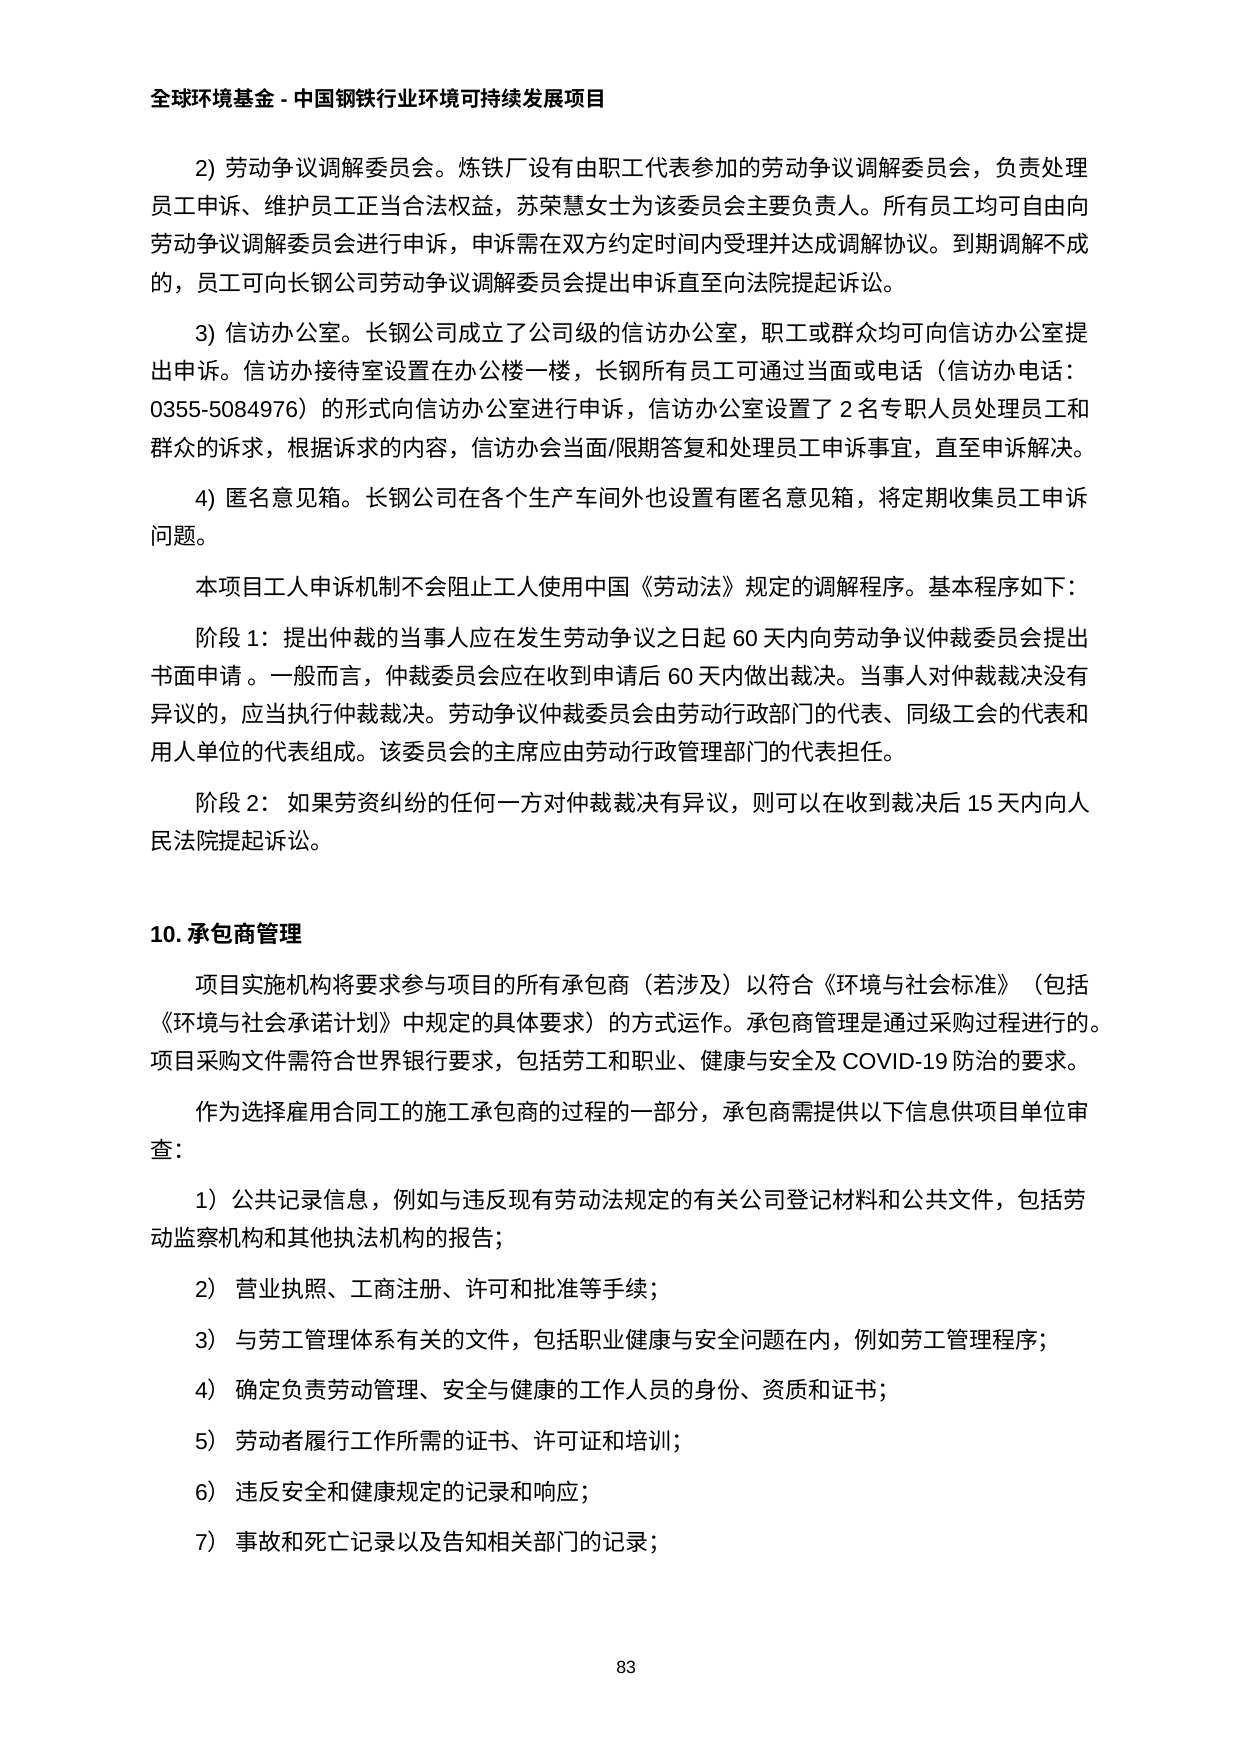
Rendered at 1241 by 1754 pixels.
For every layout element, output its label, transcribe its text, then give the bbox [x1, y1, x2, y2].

text 本项目工人申诉机制不会阻止工人使用中国《劳动法》规定的调解程序。基本程序如下： [150, 569, 1090, 602]
text 4) 匿名意见箱。长钢公司在各个生产车间外也设置有匿名意见箱，将定期收集员工申诉问题。 [150, 480, 1090, 551]
text 7） 事故和死亡记录以及告知相关部门的记录； [150, 1524, 1090, 1557]
text 2) 劳动争议调解委员会。炼铁厂设有由职工代表参加的劳动争议调解委员会，负责处理员工申诉、维护员工正当合法权益，苏荣慧女士为该委员会主要负责人。所有员工均可自由向劳动争议调解委员会进行申诉，申诉需在双方约定时间内受理并达成调解协议。到期调解不成的，员工可向长钢公司劳动争议调解委员会提出申诉直至向法院提起诉讼。 [150, 150, 1090, 298]
text 4） 确定负责劳动管理、安全与健康的工作人员的身份、资质和证书； [150, 1372, 1090, 1405]
text 3) 信访办公室。长钢公司成立了公司级的信访办公室，职工或群众均可向信访办公室提出申诉。信访办接待室设置在办公楼一楼，长钢所有员工可通过当面或电话（信访办电话：0355-5084976）的形式向信访办公室进行申诉，信访办公室设置了2名专职人员处理员工和群众的诉求，根据诉求的内容，信访办会当面/限期答复和处理员工申诉事宜，直至申诉解决。 [150, 315, 1090, 463]
text 阶段2： 如果劳资纠纷的任何一方对仲裁裁决有异议，则可以在收到裁决后15天内向人民法院提起诉讼。 [150, 784, 1090, 856]
text 项目实施机构将要求参与项目的所有承包商（若涉及）以符合《环境与社会标准》（包括《环境与社会承诺计划》中规定的具体要求）的方式运作。承包商管理是通过采购过程进行的。项目采购文件需符合世界银行要求，包括劳工和职业、健康与安全及COVID-19防治的要求。 [150, 966, 1090, 1076]
text 2） 营业执照、工商注册、许可和批准等手续； [150, 1271, 1090, 1304]
list 承包商管理 [150, 916, 1090, 949]
text 5） 劳动者履行工作所需的证书、许可证和培训； [150, 1423, 1090, 1456]
text 阶段1：提出仲裁的当事人应在发生劳动争议之日起60天内向劳动争议仲裁委员会提出书面申请 。一般而言，仲裁委员会应在收到申请后60天内做出裁决。当事人对仲裁裁决没有异议的，应当执行仲裁裁决。劳动争议仲裁委员会由劳动行政部门的代表、同级工会的代表和用人单位的代表组成。该委员会的主席应由劳动行政管理部门的代表担任。 [150, 619, 1090, 767]
text 1）公共记录信息，例如与违反现有劳动法规定的有关公司登记材料和公共文件，包括劳动监察机构和其他执法机构的报告； [150, 1182, 1090, 1253]
text 3） 与劳工管理体系有关的文件，包括职业健康与安全问题在内，例如劳工管理程序； [150, 1321, 1090, 1355]
text 作为选择雇用合同工的施工承包商的过程的一部分，承包商需提供以下信息供项目单位审查： [150, 1093, 1090, 1165]
text 6） 违反安全和健康规定的记录和响应； [150, 1473, 1090, 1507]
